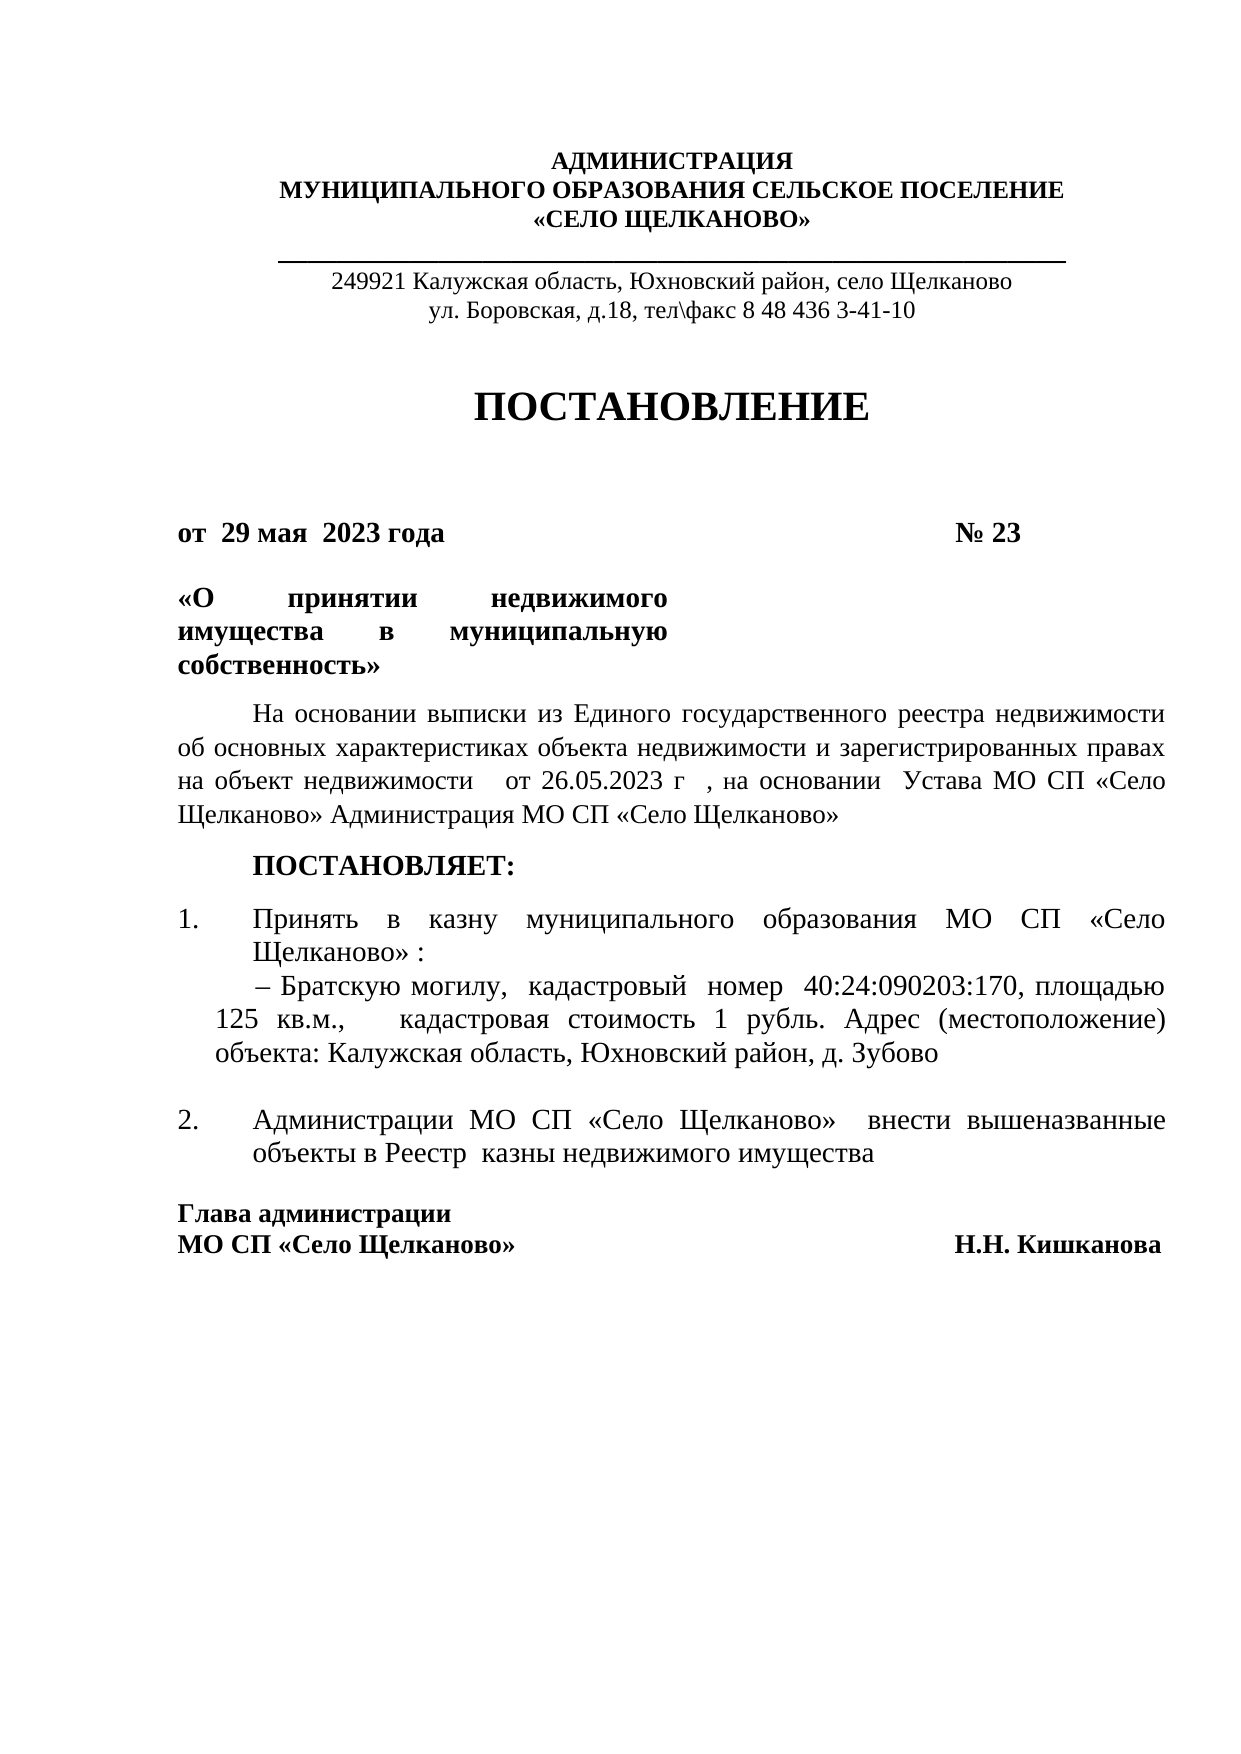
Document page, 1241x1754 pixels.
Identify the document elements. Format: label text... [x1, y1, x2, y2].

text – Братскую могилу, кадастровый номер 40:24:090203:170, площадью 125 кв.м., кадастровая стоимость 1 рубль. Адрес (местоположение) объекта: Калужская область, Юхновский район, д. Зубово [215, 968, 1167, 1068]
text ______________________________________________________ [177, 232, 1167, 266]
text ПОСТАНОВЛЕНИЕ [177, 381, 1167, 429]
text На основании выписки из Единого государственного реестра недвижимости об основных характеристиках объекта недвижимости и зарегистрированных правах на объект недвижимости от 26.05.2023 г , на основании Устава МО СП «Село Щелканово» Администрация МО СП «Село Щелканово» [177, 697, 1167, 829]
text Глава администрации [177, 1197, 1167, 1228]
text МО СП «Село Щелканово» Н.Н. Кишканова [177, 1228, 1167, 1259]
text ул. Боровская, д.18, тел\факс 8 48 436 3-41-10 [177, 295, 1167, 323]
text АДМИНИСТРАЦИЯ [177, 146, 1167, 175]
text МУНИЦИПАЛЬНОГО ОБРАЗОВАНИЯ СЕЛЬСКОЕ ПОСЕЛЕНИЕ [177, 175, 1167, 204]
list Администрации МО СП «Село Щелканово» внести вышеназванные объекты в Реестр казны недвижимого имущества [177, 1102, 1167, 1169]
text от 29 мая 2023 года № 23 [177, 515, 1167, 549]
list Принять в казну муниципального образования МО СП «Село Щелканово» : [177, 901, 1167, 968]
text ПОСТАНОВЛЯЕТ: [177, 848, 1167, 881]
text 249921 Калужская область, Юхновский район, село Щелканово [177, 266, 1167, 295]
text «СЕЛО ЩЕЛКАНОВО» [177, 204, 1167, 232]
table_header «О принятии недвижимого имущества в муниципальную собственность» [166, 580, 679, 697]
